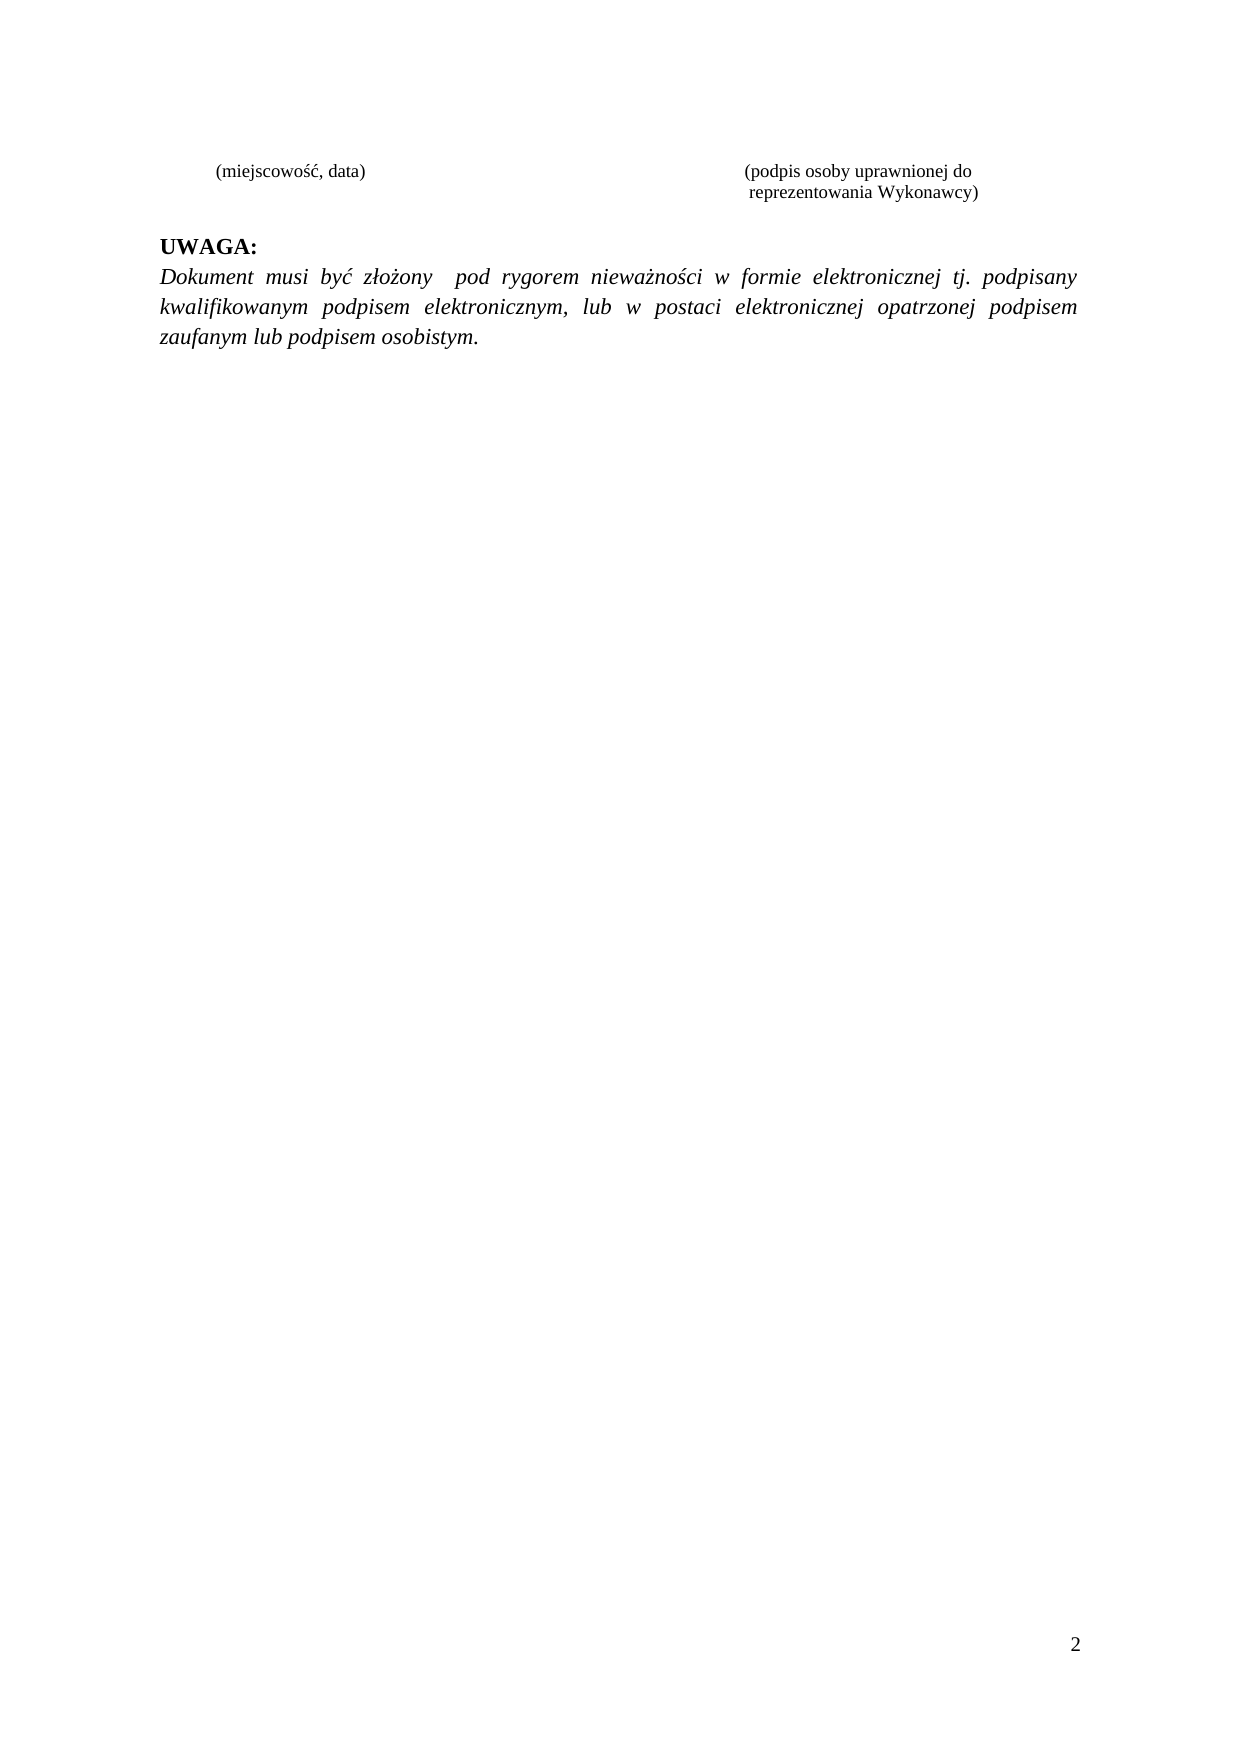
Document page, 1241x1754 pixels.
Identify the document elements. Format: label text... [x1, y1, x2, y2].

text UWAGA: [159, 203, 1081, 259]
text (miejscowość, data) (podpis osoby uprawnionej do [159, 159, 1081, 181]
text Dokument musi być złożony pod rygorem nieważności w formie elektronicznej tj. podpisany kwalifikowanym podpisem elektronicznym, lub w postaci elektronicznej opatrzonej podpisem zaufanym lub podpisem osobistym. [159, 263, 1081, 350]
text reprezentowania Wykonawcy) [159, 181, 1081, 203]
